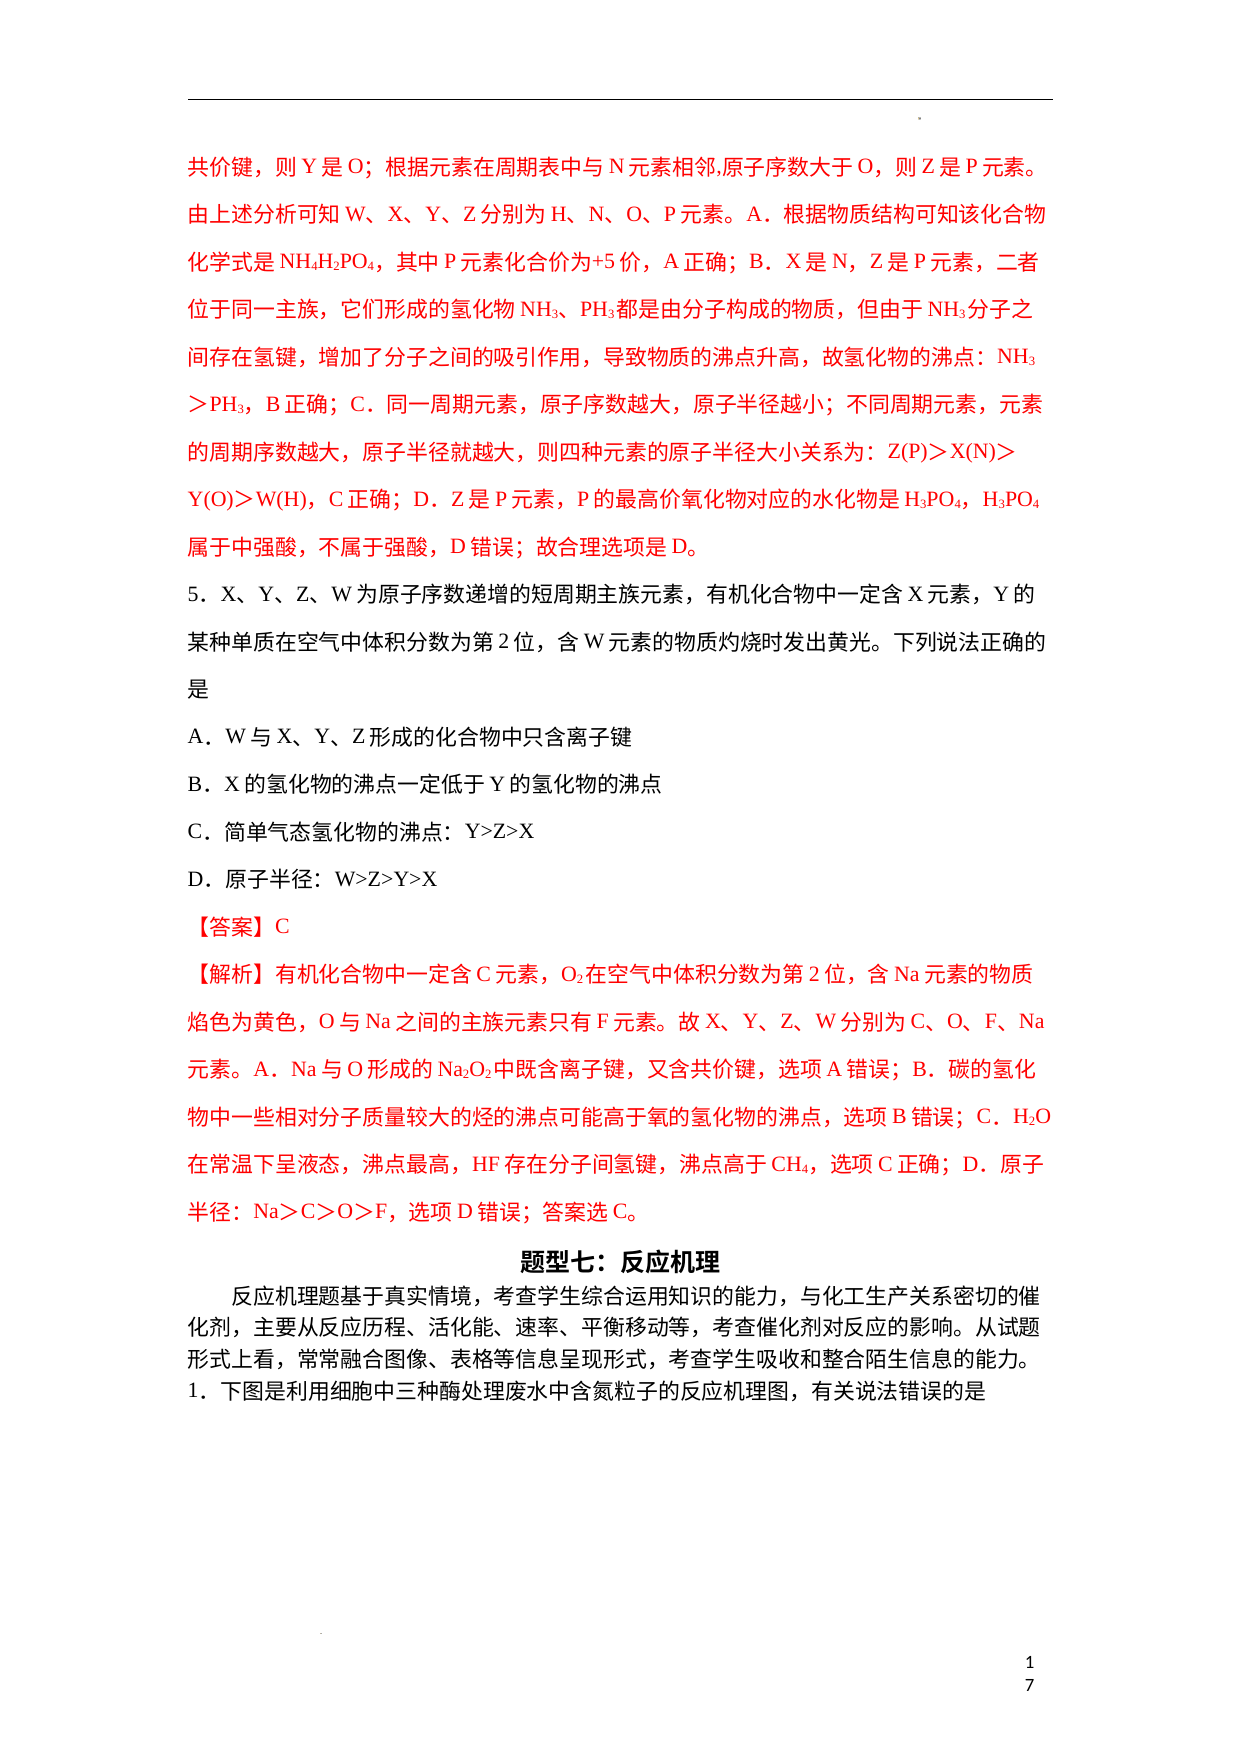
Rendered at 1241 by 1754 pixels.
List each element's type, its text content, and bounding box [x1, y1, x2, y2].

text 1．下图是利用细胞中三种酶处理废水中含氮粒子的反应机理图，有关说法错误的是 [187, 1374, 1053, 1405]
text 5．X、Y、Z、W为原子序数递增的短周期主族元素，有机化合物中一定含X元素，Y的某种单质在空气中体积分数为第2位，含W元素的物质灼烧时发出黄光。下列说法正确的是 [187, 577, 1053, 704]
text 【解析】有机化合物中一定含C元素，O2在空气中体积分数为第2位，含Na元素的物质焰色为黄色，O与Na之间的主族元素只有F元素。故X、Y、Z、W分别为C、O、F、Na元素。A．Na与O形成的Na2O2中既含离子键，又含共价键，选项A错误；B．碳的氢化物中一些相对分子质量较大的烃的沸点可能高于氧的氢化物的沸点，选项B错误；C．H2O在常温下呈液态，沸点最高，HF存在分子间氢键，沸点高于CH4，选项C正确；D．原子半径：Na＞C＞O＞F，选项D错误；答案选C。 [187, 957, 1053, 1227]
text A．W与X、Y、Z形成的化合物中只含离子键 [187, 720, 1053, 752]
text C．简单气态氢化物的沸点：Y>Z>X [187, 815, 1053, 847]
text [187, 150, 1053, 562]
text 题型七：反应机理 [187, 1242, 1053, 1279]
text D．原子半径：W>Z>Y>X [187, 862, 1053, 894]
text 【答案】C [187, 910, 1053, 942]
text 反应机理题基于真实情境，考查学生综合运用知识的能力，与化工生产关系密切的催化剂，主要从反应历程、活化能、速率、平衡移动等，考查催化剂对反应的影响。从试题形式上看，常常融合图像、表格等信息呈现形式，考查学生吸收和整合陌生信息的能力。 [187, 1279, 1053, 1374]
text B．X的氢化物的沸点一定低于Y的氢化物的沸点 [187, 767, 1053, 799]
